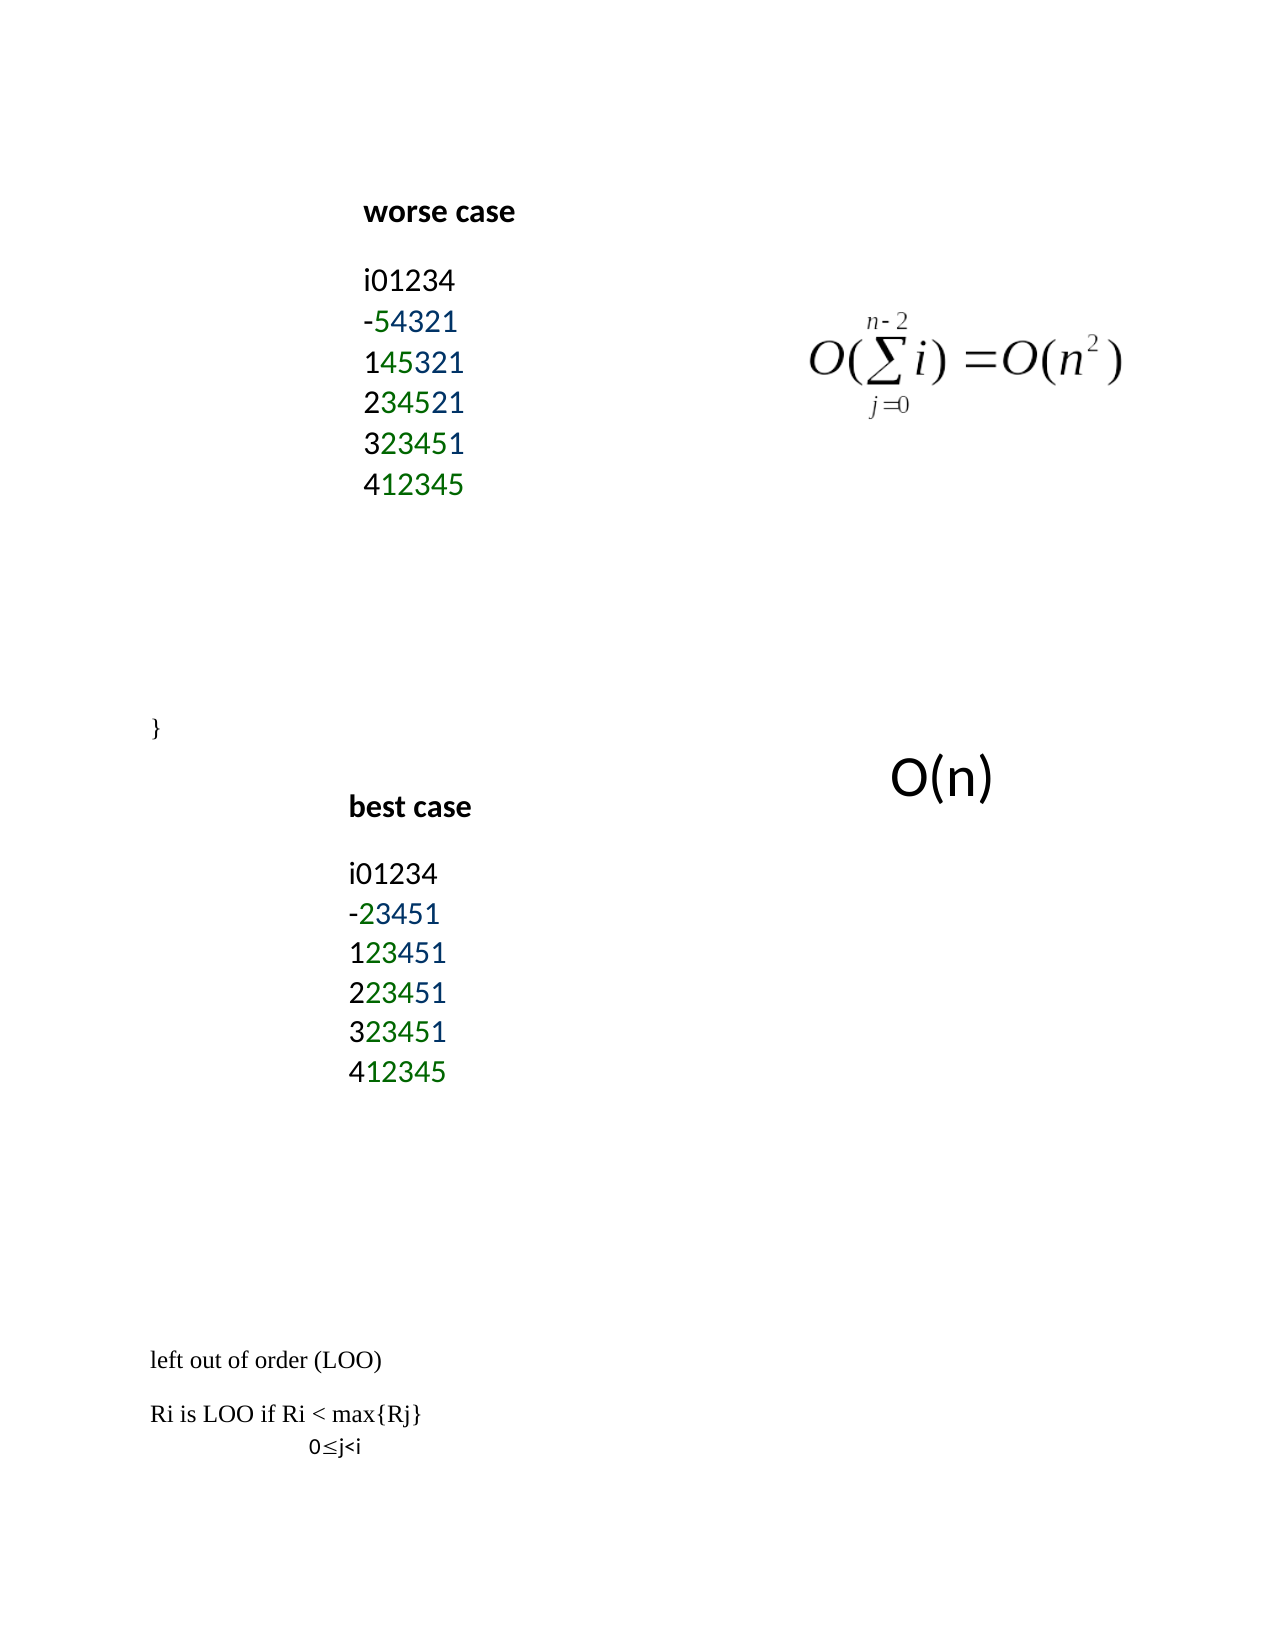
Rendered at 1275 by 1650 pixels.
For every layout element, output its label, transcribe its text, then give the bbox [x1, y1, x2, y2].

text left out of order (LOO) [150, 1345, 1125, 1374]
text Ri is LOO if Ri < max{Rj} [150, 1399, 1125, 1427]
text } [150, 150, 1125, 1320]
